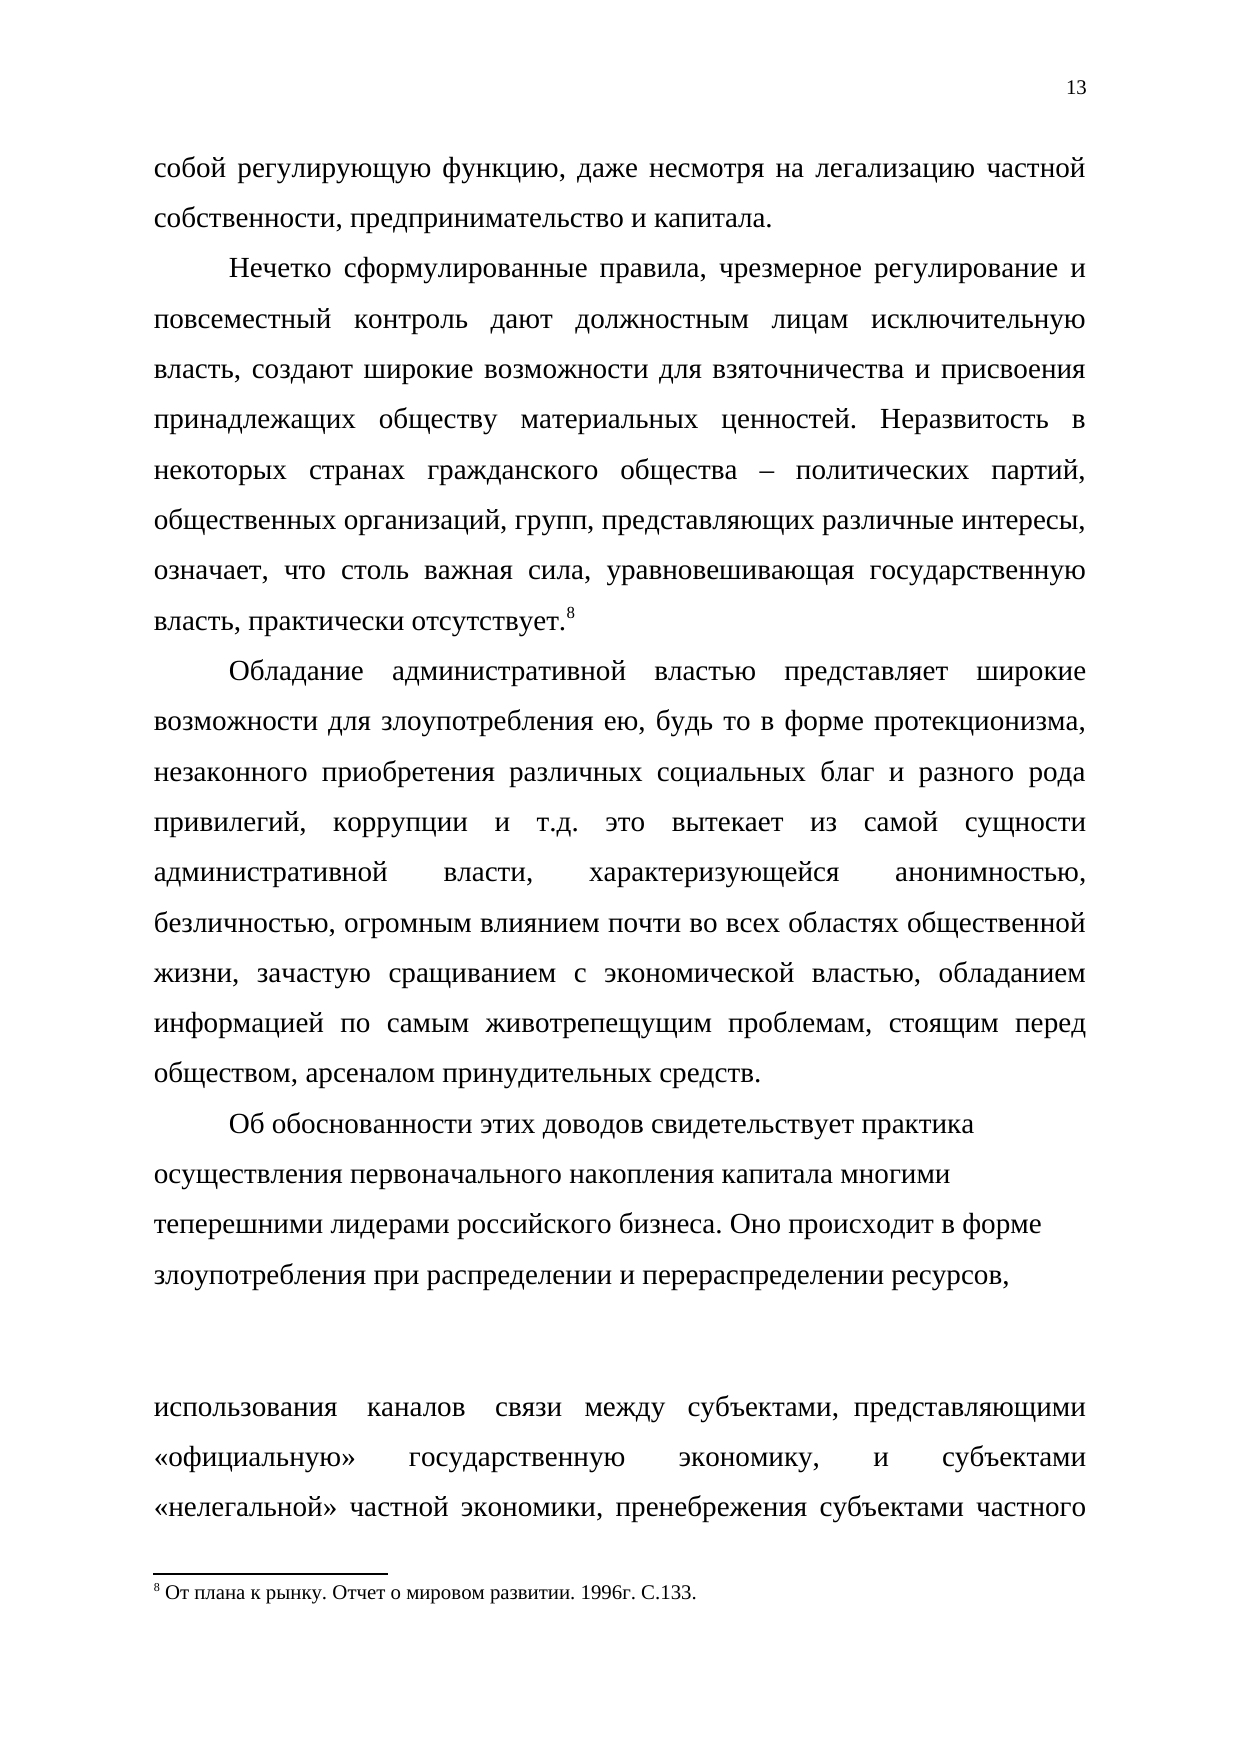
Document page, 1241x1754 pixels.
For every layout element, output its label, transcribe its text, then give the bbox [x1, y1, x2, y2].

text Обладание административной властью представляет широкие возможности для злоупотребления ею, будь то в форме протекционизма, незаконного приобретения различных социальных благ и разного рода привилегий, коррупции и т.д. это вытекает из самой сущности административной власти, характеризующейся анонимностью, безличностью, огромным влиянием почти во всех областях общественной жизни, зачастую сращиванием с экономической властью, обладанием информацией по самым животрепещущим проблемам, стоящим перед обществом, арсеналом принудительных средств. [153, 653, 1087, 1089]
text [153, 1389, 1087, 1523]
text Нечетко сформулированные правила, чрезмерное регулирование и повсеместный контроль дают должностным лицам исключительную власть, создают широкие возможности для взяточничества и присвоения принадлежащих обществу материальных ценностей. Неразвитость в некоторых странах гражданского общества – политических партий, общественных организаций, групп, представляющих различные интересы, означает, что столь важная сила, уравновешивающая государственную власть, практически отсутствует. [153, 251, 1087, 636]
text Об обоснованности этих доводов свидетельствует практика осуществления первоначального накопления капитала многими теперешними лидерами российского бизнеса. Оно происходит в форме злоупотребления при распределении и перераспределении ресурсов, [153, 1106, 1087, 1290]
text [153, 150, 1087, 234]
